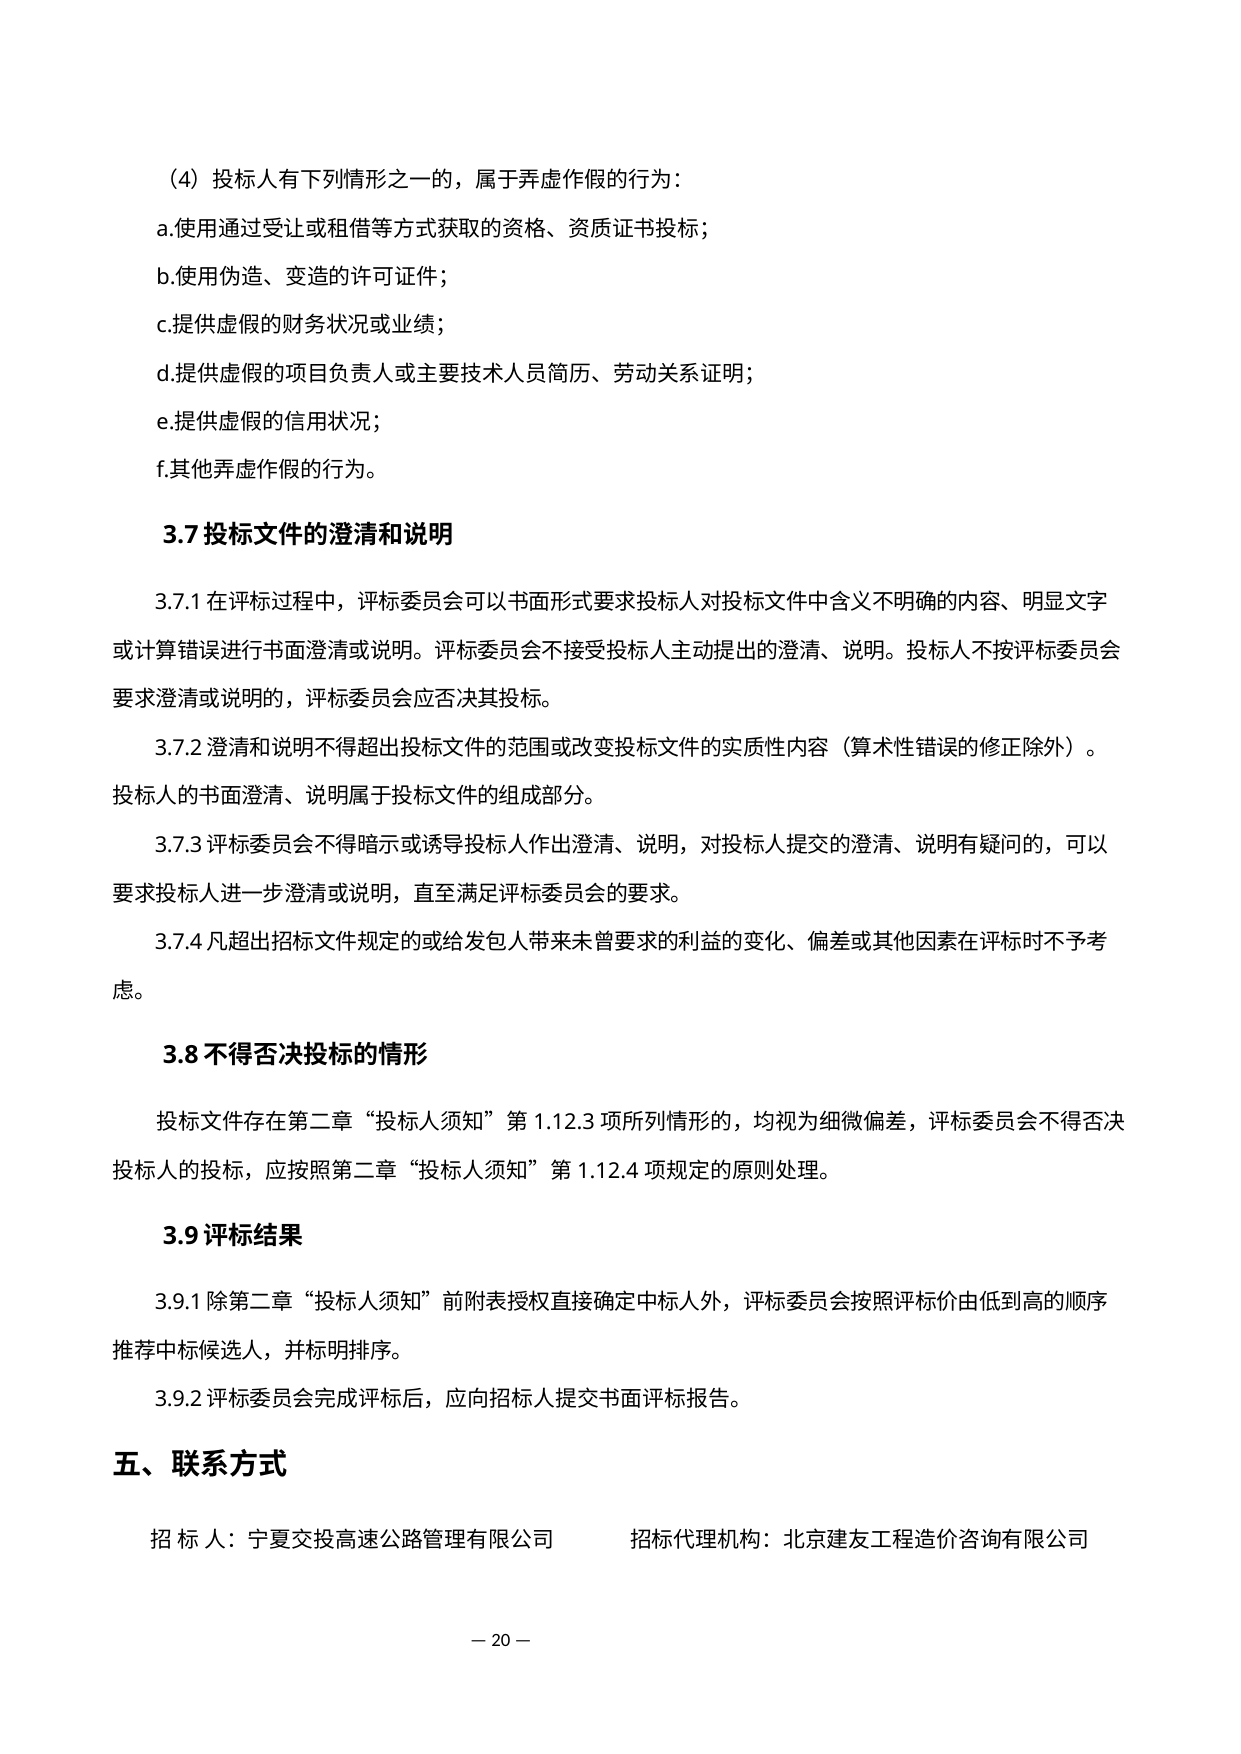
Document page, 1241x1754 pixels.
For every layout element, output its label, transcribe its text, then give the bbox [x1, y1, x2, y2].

list 3.9.1除第二章“投标人须知”前附表授权直接确定中标人外，评标委员会按照评标价由低到高的顺序推荐中标候选人，并标明排序。 [112, 1284, 1128, 1365]
list 3.7.2澄清和说明不得超出投标文件的范围或改变投标文件的实质性内容（算术性错误的修正除外）。投标人的书面澄清、说明属于投标文件的组成部分。 [112, 729, 1128, 811]
list 3.9评标结果 [112, 1201, 1128, 1266]
text d.提供虚假的项目负责人或主要技术人员简历、劳动关系证明； [112, 355, 1128, 388]
text b.使用伪造、变造的许可证件； [112, 259, 1128, 291]
text c.提供虚假的财务状况或业绩； [112, 307, 1128, 339]
list 联系方式 [112, 1429, 1128, 1494]
text e.提供虚假的信用状况； [112, 404, 1128, 436]
list 3.7.3评标委员会不得暗示或诱导投标人作出澄清、说明，对投标人提交的澄清、说明有疑问的，可以要求投标人进一步澄清或说明，直至满足评标委员会的要求。 [112, 826, 1128, 908]
list 3.8不得否决投标的情形 [112, 1021, 1128, 1086]
list 3.7投标文件的澄清和说明 [112, 500, 1128, 565]
text （4）投标人有下列情形之一的，属于弄虚作假的行为： [112, 162, 1128, 194]
table_header 招标代理机构：北京建友工程造价咨询有限公司 [625, 1515, 1095, 1567]
text a.使用通过受让或租借等方式获取的资格、资质证书投标； [112, 210, 1128, 243]
text f.其他弄虚作假的行为。 [112, 452, 1128, 484]
list 3.9.2评标委员会完成评标后，应向招标人提交书面评标报告。 [112, 1381, 1128, 1413]
table_header 招 标 人：宁夏交投高速公路管理有限公司 [145, 1515, 624, 1567]
text 投标文件存在第二章“投标人须知”第 1.12.3 项所列情形的，均视为细微偏差，评标委员会不得否决投标人的投标，应按照第二章“投标人须知”第 1.12.4 项规定的原则处理。 [112, 1104, 1128, 1185]
list 3.7.4凡超出招标文件规定的或给发包人带来未曾要求的利益的变化、偏差或其他因素在评标时不予考虑。 [112, 923, 1128, 1005]
list 3.7.1在评标过程中，评标委员会可以书面形式要求投标人对投标文件中含义不明确的内容、明显文字或计算错误进行书面澄清或说明。评标委员会不接受投标人主动提出的澄清、说明。投标人不按评标委员会要求澄清或说明的，评标委员会应否决其投标。 [112, 583, 1128, 713]
